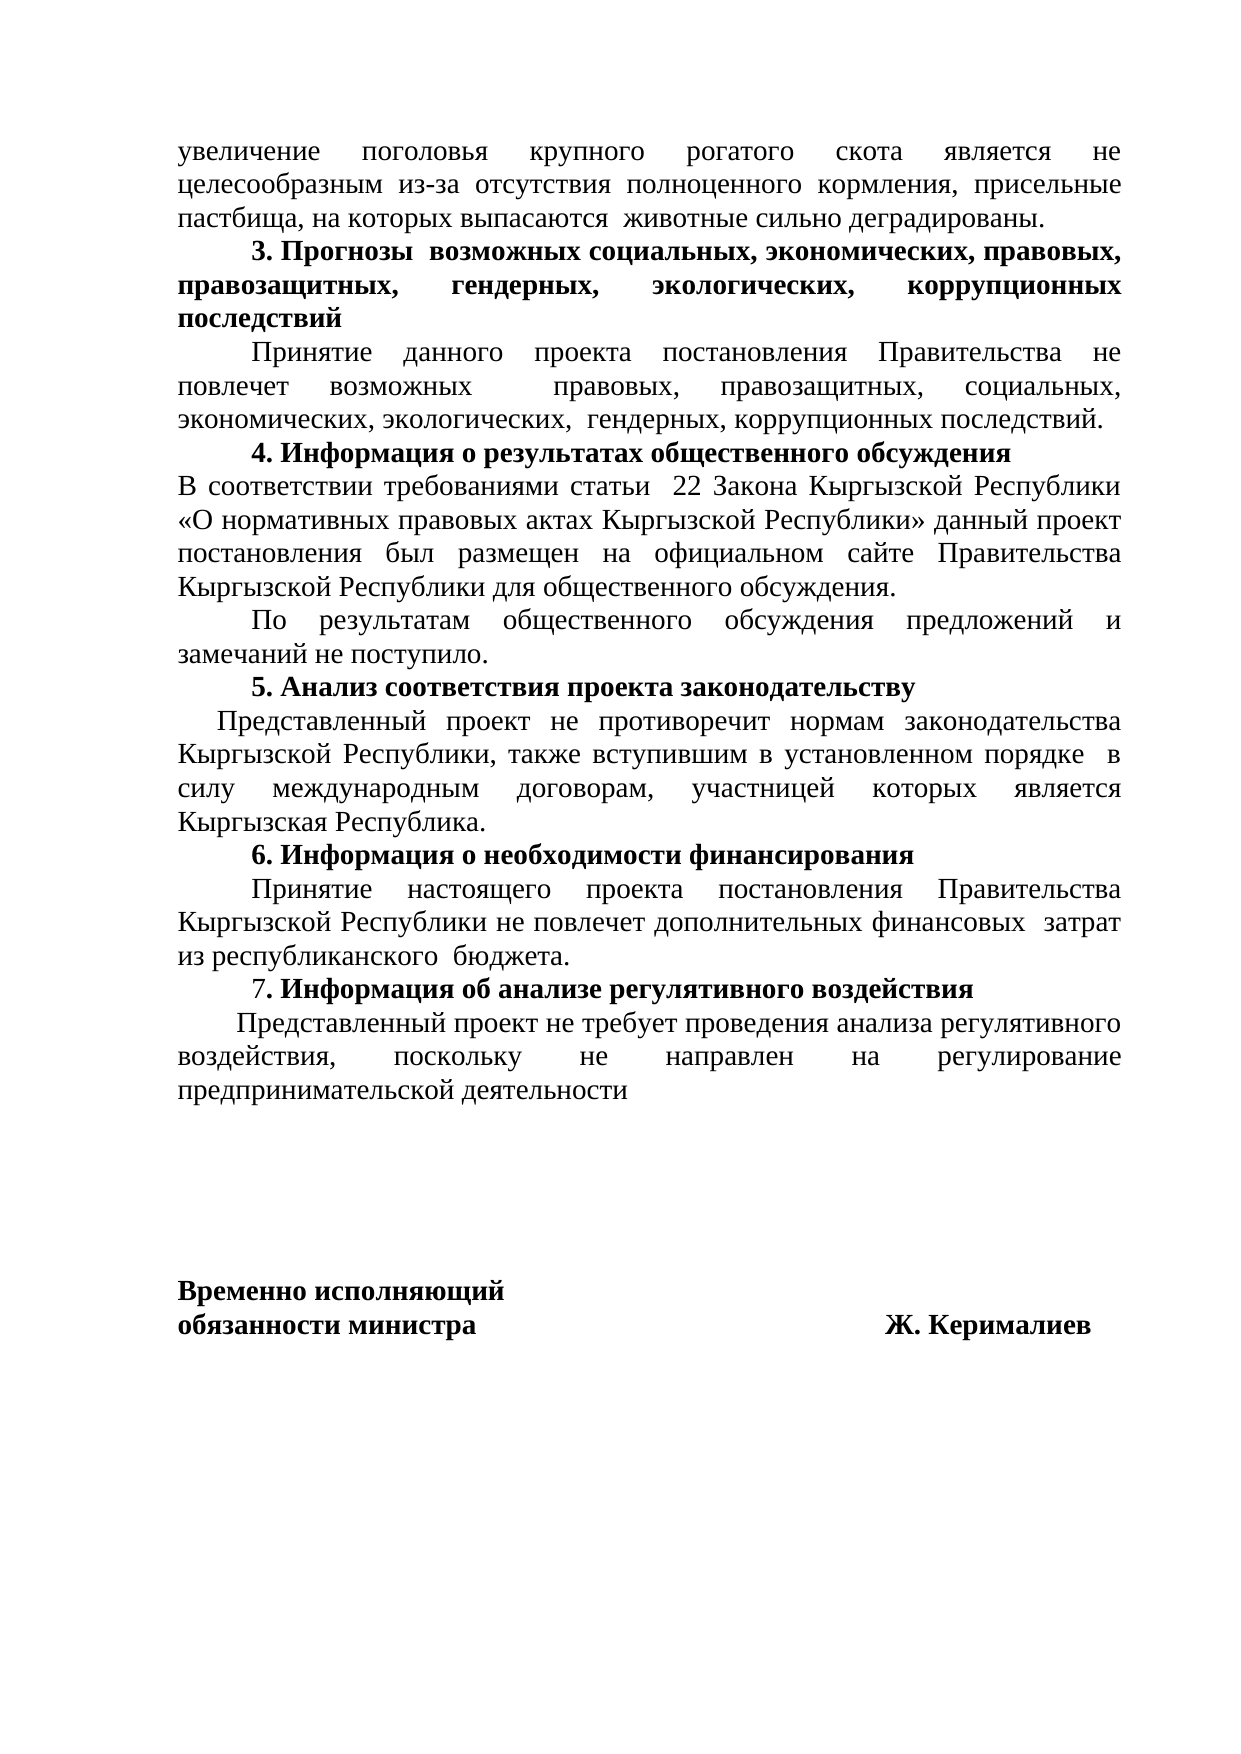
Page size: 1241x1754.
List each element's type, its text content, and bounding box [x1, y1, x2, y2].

list 7. Информация об анализе регулятивного воздействия [177, 971, 1122, 1005]
text обязанности министра Ж. Керималиев [177, 1307, 1122, 1340]
list 6. Информация о необходимости финансирования [215, 837, 1122, 871]
list 4. Информация о результатах общественного обсуждения [177, 435, 1122, 468]
text Принятие данного проекта постановления Правительства не повлечет возможных правовых, правозащитных, социальных, экономических, экологических, гендерных, коррупционных последствий. [177, 334, 1122, 435]
text Представленный проект не противоречит нормам законодательства Кыргызской Республики, также вступившим в установленном порядке в силу международным договорам, участницей которых является Кыргызская Республика. [177, 703, 1122, 837]
text По результатам общественного обсуждения предложений и замечаний не поступило. [177, 602, 1122, 669]
text Представленный проект не требует проведения анализа регулятивного воздействия, поскольку не направлен на регулирование предпринимательской деятельности [177, 1005, 1122, 1106]
text Временно исполняющий [177, 1273, 1122, 1307]
list 3. Прогнозы возможных социальных, экономических, правовых, правозащитных, гендерных, экологических, коррупционных последствий [177, 233, 1122, 334]
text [177, 133, 1122, 233]
list 5. Анализ соответствия проекта законодательству [177, 669, 1122, 703]
text Принятие настоящего проекта постановления Правительства Кыргызской Республики не повлечет дополнительных финансовых затрат из республиканского бюджета. [177, 871, 1122, 971]
text В соответствии требованиями статьи 22 Закона Кыргызской Республики «О нормативных правовых актах Кыргызской Республики» данный проект постановления был размещен на официальном сайте Правительства Кыргызской Республики для общественного обсуждения. [177, 468, 1122, 602]
